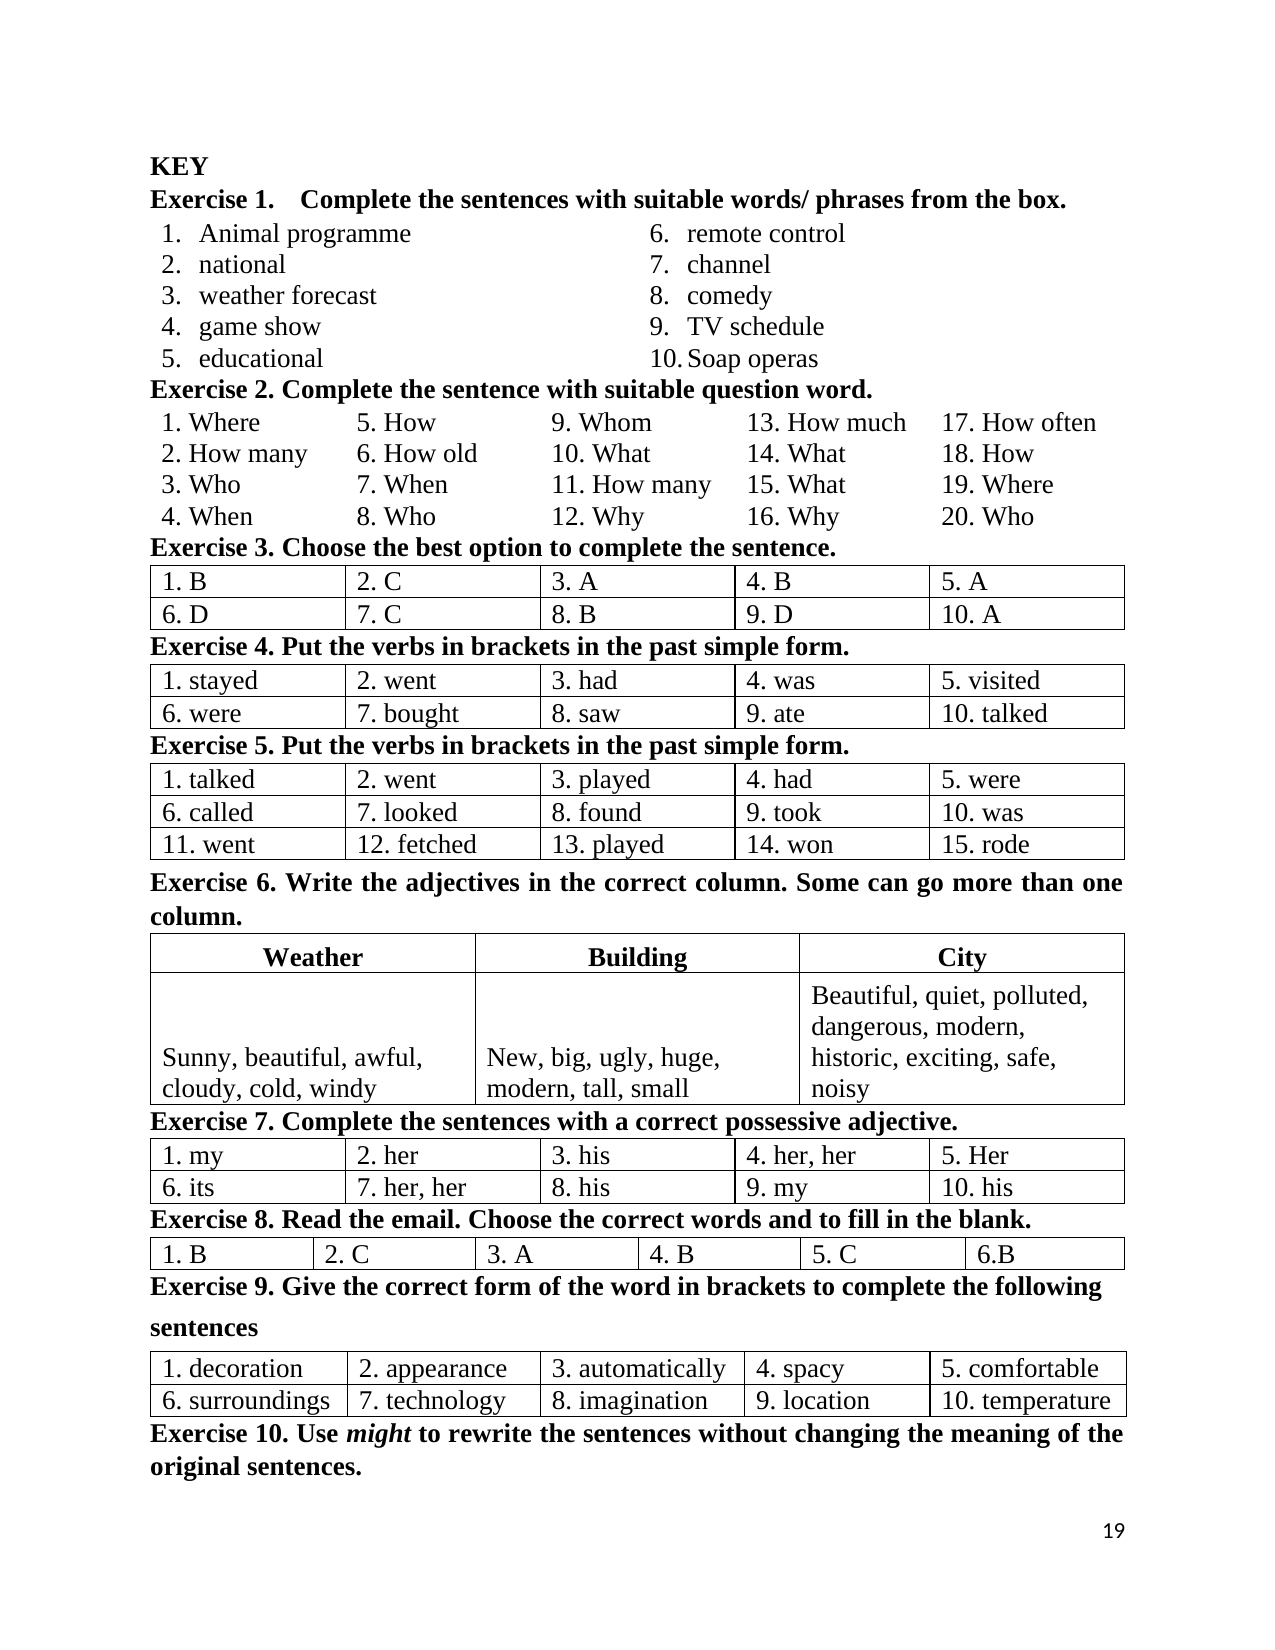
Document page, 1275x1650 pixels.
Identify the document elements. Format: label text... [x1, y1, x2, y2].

table_cell 6. its [151, 1171, 345, 1203]
table_cell 3. weather forecast [150, 279, 638, 311]
table_cell 2. national [150, 248, 638, 279]
table_header 4. had [736, 764, 929, 794]
table_header 4. her, her [736, 1139, 929, 1170]
table_header 9. Whom [540, 406, 735, 437]
table_cell 9. TV schedule [638, 311, 1125, 342]
table_header 5. Her [930, 1139, 1124, 1170]
table_header 5. were [930, 764, 1124, 794]
table_cell 7. C [346, 598, 540, 629]
table_cell 10. was [930, 796, 1124, 827]
table_cell 6. were [151, 697, 345, 728]
table_cell New, big, ugly, huge, modern, tall, small [476, 973, 799, 1104]
table_cell 15. What [735, 469, 930, 500]
table_header 2. her [346, 1139, 540, 1170]
table_cell 8. Who [345, 500, 540, 531]
table_header 3. A [476, 1238, 638, 1269]
text Exercise 10. Use might to rewrite the sentences without changing the meaning of the original sentences. [150, 1417, 1125, 1481]
table_header 4. B [639, 1238, 800, 1269]
table_header 5. visited [930, 665, 1124, 696]
text Exercise 7. Complete the sentences with a correct possessive adjective. [150, 1105, 1125, 1136]
table_header 4. B [736, 566, 929, 597]
table_cell Beautiful, quiet, polluted, dangerous, modern, historic, exciting, safe, noisy [800, 973, 1124, 1104]
table_header 5. C [801, 1238, 965, 1269]
table_cell 3. Who [150, 469, 345, 500]
table_cell 9. location [745, 1385, 929, 1416]
table_header 6. remote control [638, 217, 1125, 248]
table_cell 7. her, her [346, 1171, 540, 1203]
table_cell 14. What [735, 438, 930, 469]
table_cell 7. technology [348, 1385, 540, 1416]
table_cell 5. educational [150, 342, 638, 373]
table_cell 10. talked [930, 697, 1124, 728]
text Exercise 6. Write the adjectives in the correct column. Some can go more than one column. [150, 866, 1125, 931]
table_header 2. C [346, 566, 540, 597]
table_cell 12. fetched [346, 828, 540, 859]
table_cell 9. took [736, 796, 929, 827]
table_header 2. went [346, 764, 540, 794]
table_header Building [476, 934, 799, 972]
table_cell 11. went [151, 828, 345, 859]
table_cell 6. surroundings [151, 1385, 347, 1416]
table_header 4. was [736, 665, 929, 696]
table_cell 8. B [541, 598, 734, 629]
text Exercise 2. Complete the sentence with suitable question word. [150, 373, 1125, 404]
table_cell 10. A [930, 598, 1124, 629]
table_cell Sunny, beautiful, awful, cloudy, cold, windy [151, 973, 475, 1104]
table_cell 10. Soap operas [638, 342, 1125, 373]
table_cell 18. How [930, 438, 1125, 469]
text Exercise 3. Choose the best option to complete the sentence. [150, 531, 1125, 562]
table_cell 6. D [151, 598, 345, 629]
table_cell 8. imagination [541, 1385, 744, 1416]
table_cell 7. When [345, 469, 540, 500]
table_header 2. appearance [348, 1352, 540, 1383]
table_header City [800, 934, 1124, 972]
table_cell 9. D [736, 598, 929, 629]
table_header 1. talked [151, 764, 345, 794]
table_cell 15. rode [930, 828, 1124, 859]
table_cell 10. What [540, 438, 735, 469]
table_cell 4. game show [150, 311, 638, 342]
table_cell 20. Who [930, 500, 1125, 531]
table_cell 8. saw [541, 697, 734, 728]
table_header 3. automatically [541, 1352, 744, 1383]
table_header 3. had [541, 665, 734, 696]
table_cell 16. Why [735, 500, 930, 531]
table_cell 9. ate [736, 697, 929, 728]
table_header 3. A [541, 566, 734, 597]
table_cell 10. temperature [931, 1385, 1126, 1416]
table_cell 8. found [541, 796, 734, 827]
table_cell 6. called [151, 796, 345, 827]
table_cell 6. How old [345, 438, 540, 469]
table_cell 7. bought [346, 697, 540, 728]
table_header 4. spacy [745, 1352, 929, 1383]
table_header 1. Where [150, 406, 345, 437]
table_header 5. comfortable [931, 1352, 1126, 1383]
text Exercise 9. Give the correct form of the word in brackets to complete the following sentences [150, 1270, 1125, 1342]
table_cell 8. his [541, 1171, 734, 1203]
table_header 1. decoration [151, 1352, 347, 1383]
table_cell 12. Why [540, 500, 735, 531]
table_header Weather [151, 934, 475, 972]
text Exercise 8. Read the email. Choose the correct words and to fill in the blank. [150, 1204, 1125, 1235]
table_cell 2. How many [150, 438, 345, 469]
text Exercise 4. Put the verbs in brackets in the past simple form. [150, 630, 1125, 661]
table_header 1. my [151, 1139, 345, 1170]
table_cell 10. his [930, 1171, 1124, 1203]
table_header 1. B [151, 1238, 313, 1269]
table_header 3. his [541, 1139, 734, 1170]
table_cell 11. How many [540, 469, 735, 500]
table_header 13. How much [735, 406, 930, 437]
table_cell 4. When [150, 500, 345, 531]
table_cell 9. my [736, 1171, 929, 1203]
table_header 2. went [346, 665, 540, 696]
text Exercise 5. Put the verbs in brackets in the past simple form. [150, 729, 1125, 760]
table_cell 14. won [736, 828, 929, 859]
table_header 5. A [930, 566, 1124, 597]
table_cell 19. Where [930, 469, 1125, 500]
table_header 17. How often [930, 406, 1125, 437]
table_header 3. played [541, 764, 734, 794]
table_cell 8. comedy [638, 279, 1125, 311]
table_header 1. stayed [151, 665, 345, 696]
table_header 2. C [314, 1238, 475, 1269]
table_header 6.B [966, 1238, 1124, 1269]
table_cell 13. played [541, 828, 734, 859]
text Exercise 1. Complete the sentences with suitable words/ phrases from the box. [150, 183, 1125, 215]
table_header 1. Animal programme [150, 217, 638, 248]
table_cell 7. channel [638, 248, 1125, 279]
table_header 5. How [345, 406, 540, 437]
table_cell 7. looked [346, 796, 540, 827]
text KEY [150, 150, 1125, 181]
table_header 1. B [151, 566, 345, 597]
